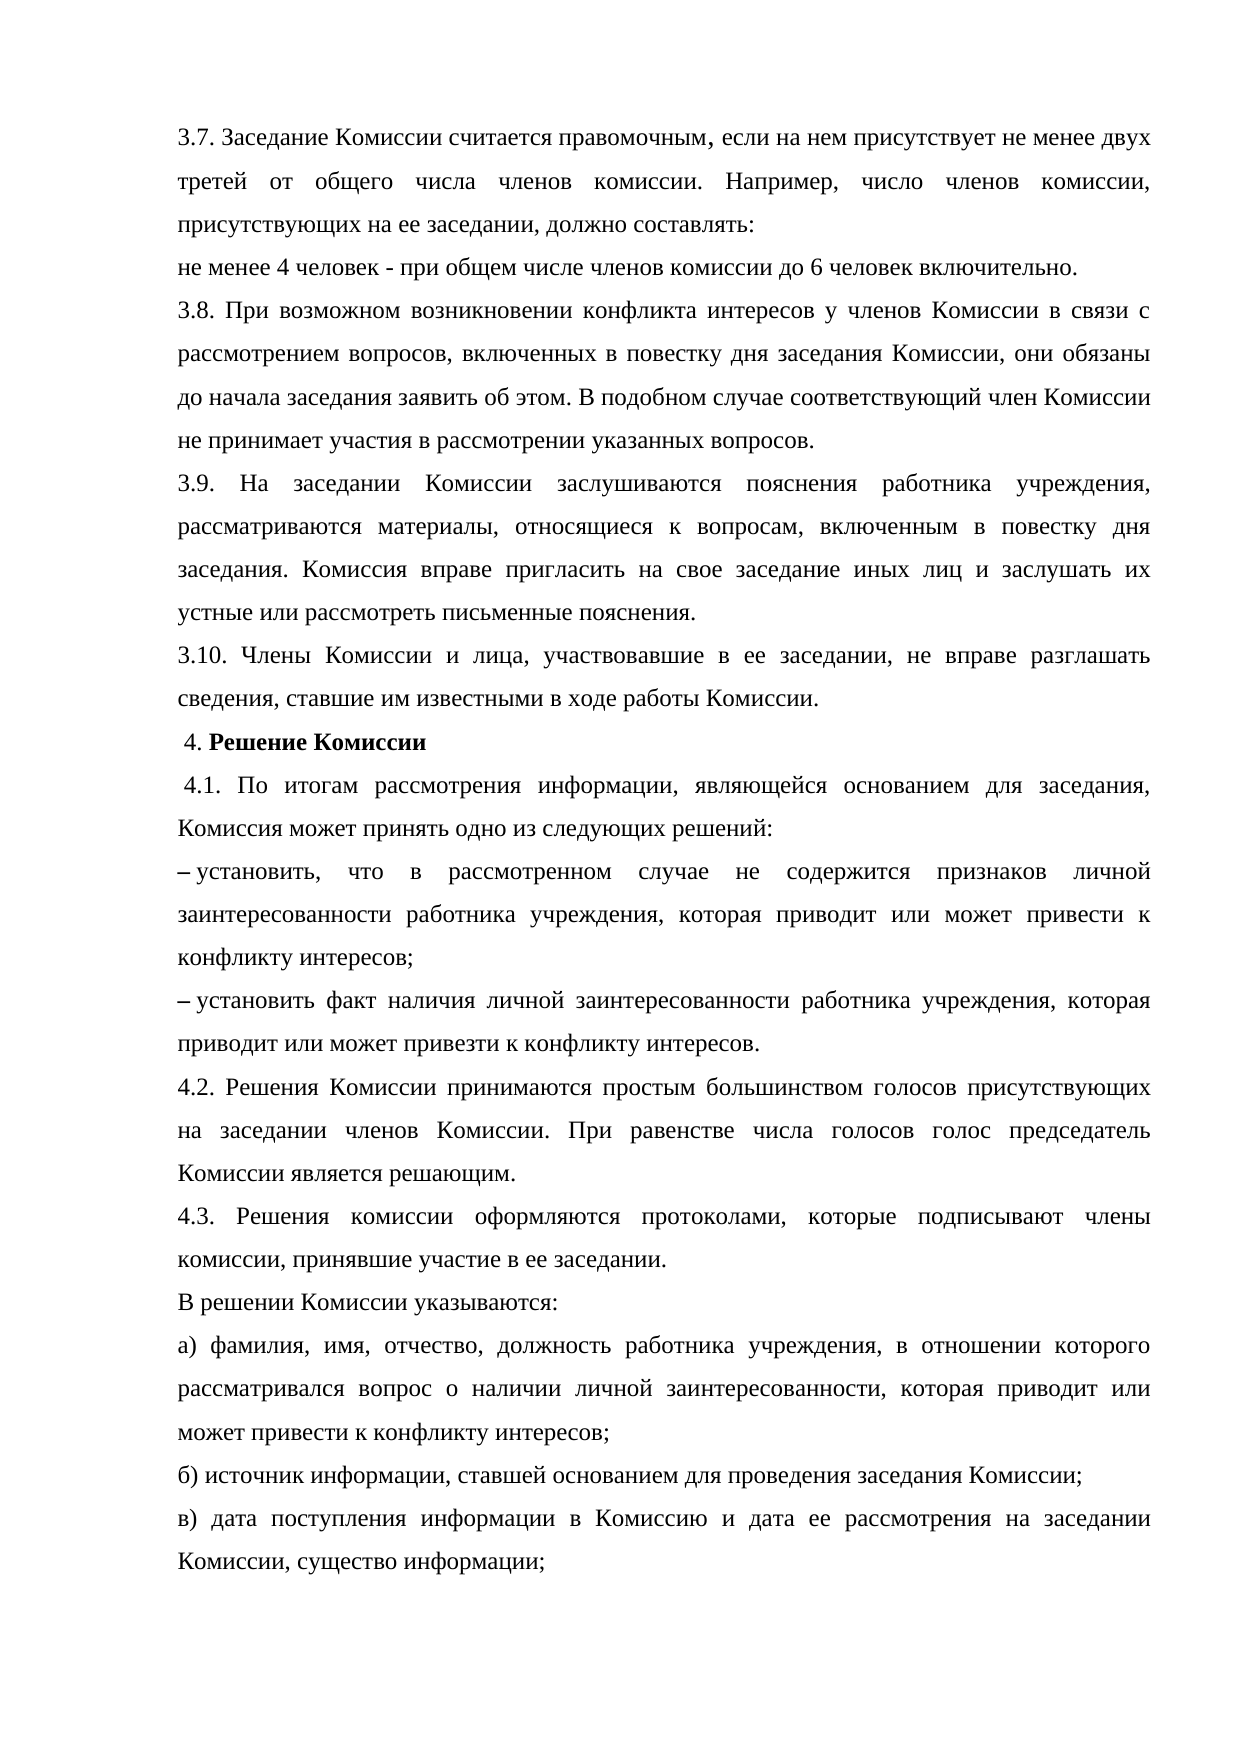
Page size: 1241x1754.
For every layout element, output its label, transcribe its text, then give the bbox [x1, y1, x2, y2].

text 3.9. На заседании Комиссии заслушиваются пояснения работника учреждения, рассматриваются материалы, относящиеся к вопросам, включенным в повестку дня заседания. Комиссия вправе пригласить на свое заседание иных лиц и заслушать их устные или рассмотреть письменные пояснения. [177, 468, 1152, 626]
text 4. Решение Комиссии [177, 727, 1152, 755]
text 4.3. Решения комиссии оформляются протоколами, которые подписывают члены комиссии, принявшие участие в ее заседании. [177, 1201, 1152, 1273]
text 4.1. По итогам рассмотрения информации, являющейся основанием для заседания, Комиссия может принять одно из следующих решений: [177, 770, 1152, 842]
text 4.2. Решения Комиссии принимаются простым большинством голосов присутствующих на заседании членов Комиссии. При равенстве числа голосов голос председатель Комиссии является решающим. [177, 1072, 1152, 1187]
text – установить факт наличия личной заинтересованности работника учреждения, которая приводит или может привезти к конфликту интересов. [177, 985, 1152, 1057]
text не менее 4 человек - при общем числе членов комиссии до 6 человек включительно. [177, 252, 1152, 281]
text 3.7. Заседание Комиссии считается правомочным, если на нем присутствует не менее двух третей от общего числа членов комиссии. Например, число членов комиссии, присутствующих на ее заседании, должно составлять: [177, 118, 1152, 238]
text 3.8. При возможном возникновении конфликта интересов у членов Комиссии в связи с рассмотрением вопросов, включенных в повестку дня заседания Комиссии, они обязаны до начала заседания заявить об этом. В подобном случае соответствующий член Комиссии не принимает участия в рассмотрении указанных вопросов. [177, 295, 1152, 453]
text В решении Комиссии указываются: [177, 1287, 1152, 1316]
text б) источник информации, ставшей основанием для проведения заседания Комиссии; [177, 1460, 1152, 1488]
text в) дата поступления информации в Комиссию и дата ее рассмотрения на заседании Комиссии, существо информации; [177, 1503, 1152, 1575]
text 3.10. Члены Комиссии и лица, участвовавшие в ее заседании, не вправе разглашать сведения, ставшие им известными в ходе работы Комиссии. [177, 640, 1152, 712]
text а) фамилия, имя, отчество, должность работника учреждения, в отношении которого рассматривался вопрос о наличии личной заинтересованности, которая приводит или может привести к конфликту интересов; [177, 1330, 1152, 1445]
text – установить, что в рассмотренном случае не содержится признаков личной заинтересованности работника учреждения, которая приводит или может привести к конфликту интересов; [177, 856, 1152, 971]
